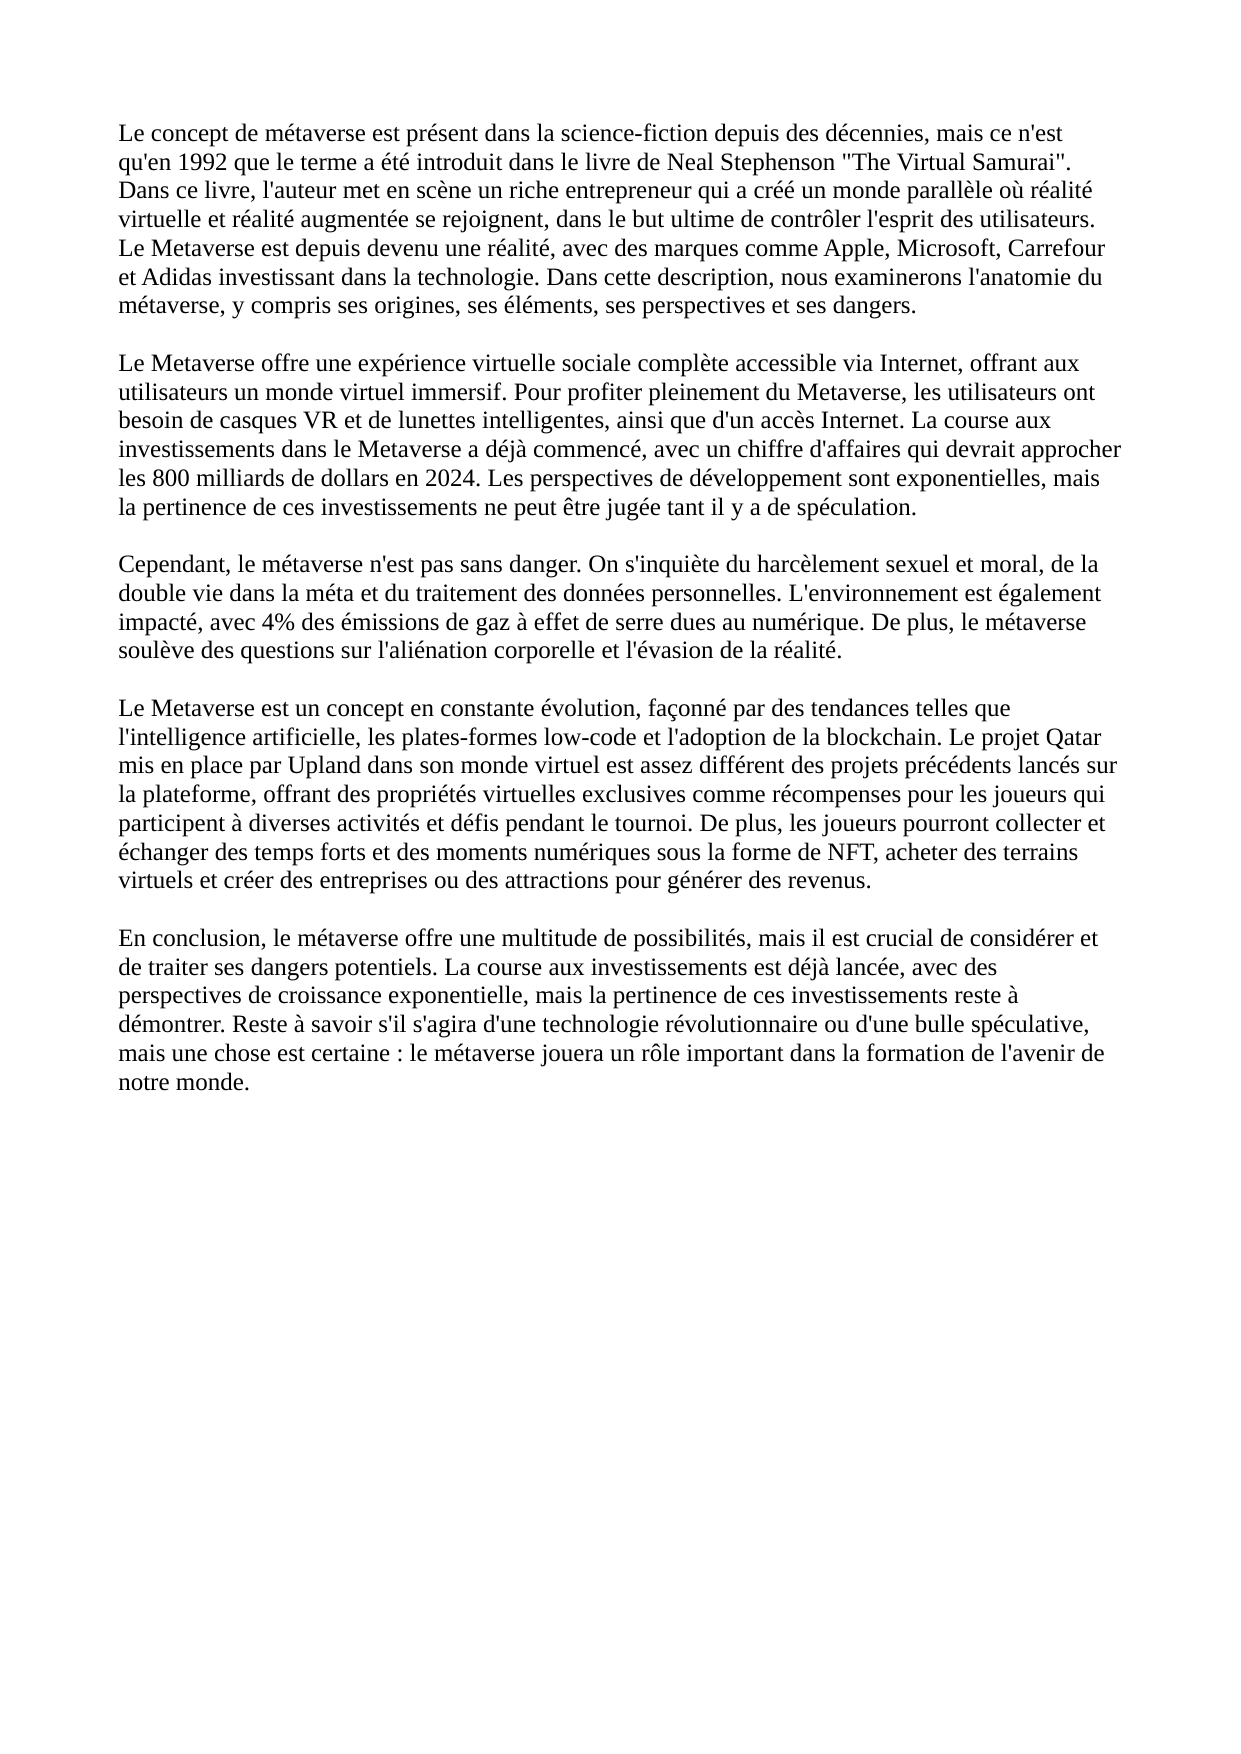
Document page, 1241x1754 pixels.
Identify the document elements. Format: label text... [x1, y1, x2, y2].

text Le Metaverse offre une expérience virtuelle sociale complète accessible via Internet, offrant aux utilisateurs un monde virtuel immersif. Pour profiter pleinement du Metaverse, les utilisateurs ont besoin de casques VR et de lunettes intelligentes, ainsi que d'un accès Internet. La course aux investissements dans le Metaverse a déjà commencé, avec un chiffre d'affaires qui devrait approcher les 800 milliards de dollars en 2024. Les perspectives de développement sont exponentielles, mais la pertinence de ces investissements ne peut être jugée tant il y a de spéculation. [118, 348, 1122, 521]
text Le concept de métaverse est présent dans la science-fiction depuis des décennies, mais ce n'est qu'en 1992 que le terme a été introduit dans le livre de Neal Stephenson "The Virtual Samurai". Dans ce livre, l'auteur met en scène un riche entrepreneur qui a créé un monde parallèle où réalité virtuelle et réalité augmentée se rejoignent, dans le but ultime de contrôler l'esprit des utilisateurs. Le Metaverse est depuis devenu une réalité, avec des marques comme Apple, Microsoft, Carrefour et Adidas investissant dans la technologie. Dans cette description, nous examinerons l'anatomie du métaverse, y compris ses origines, ses éléments, ses perspectives et ses dangers. [118, 118, 1122, 319]
text Cependant, le métaverse n'est pas sans danger. On s'inquiète du harcèlement sexuel et moral, de la double vie dans la méta et du traitement des données personnelles. L'environnement est également impacté, avec 4% des émissions de gaz à effet de serre dues au numérique. De plus, le métaverse soulève des questions sur l'aliénation corporelle et l'évasion de la réalité. [118, 549, 1122, 664]
text En conclusion, le métaverse offre une multitude de possibilités, mais il est crucial de considérer et de traiter ses dangers potentiels. La course aux investissements est déjà lancée, avec des perspectives de croissance exponentielle, mais la pertinence de ces investissements reste à démontrer. Reste à savoir s'il s'agira d'une technologie révolutionnaire ou d'une bulle spéculative, mais une chose est certaine : le métaverse jouera un rôle important dans la formation de l'avenir de notre monde. [118, 923, 1122, 1124]
text Le Metaverse est un concept en constante évolution, façonné par des tendances telles que l'intelligence artificielle, les plates-formes low-code et l'adoption de la blockchain. Le projet Qatar mis en place par Upland dans son monde virtuel est assez différent des projets précédents lancés sur la plateforme, offrant des propriétés virtuelles exclusives comme récompenses pour les joueurs qui participent à diverses activités et défis pendant le tournoi. De plus, les joueurs pourront collecter et échanger des temps forts et des moments numériques sous la forme de NFT, acheter des terrains virtuels et créer des entreprises ou des attractions pour générer des revenus. [118, 693, 1122, 894]
